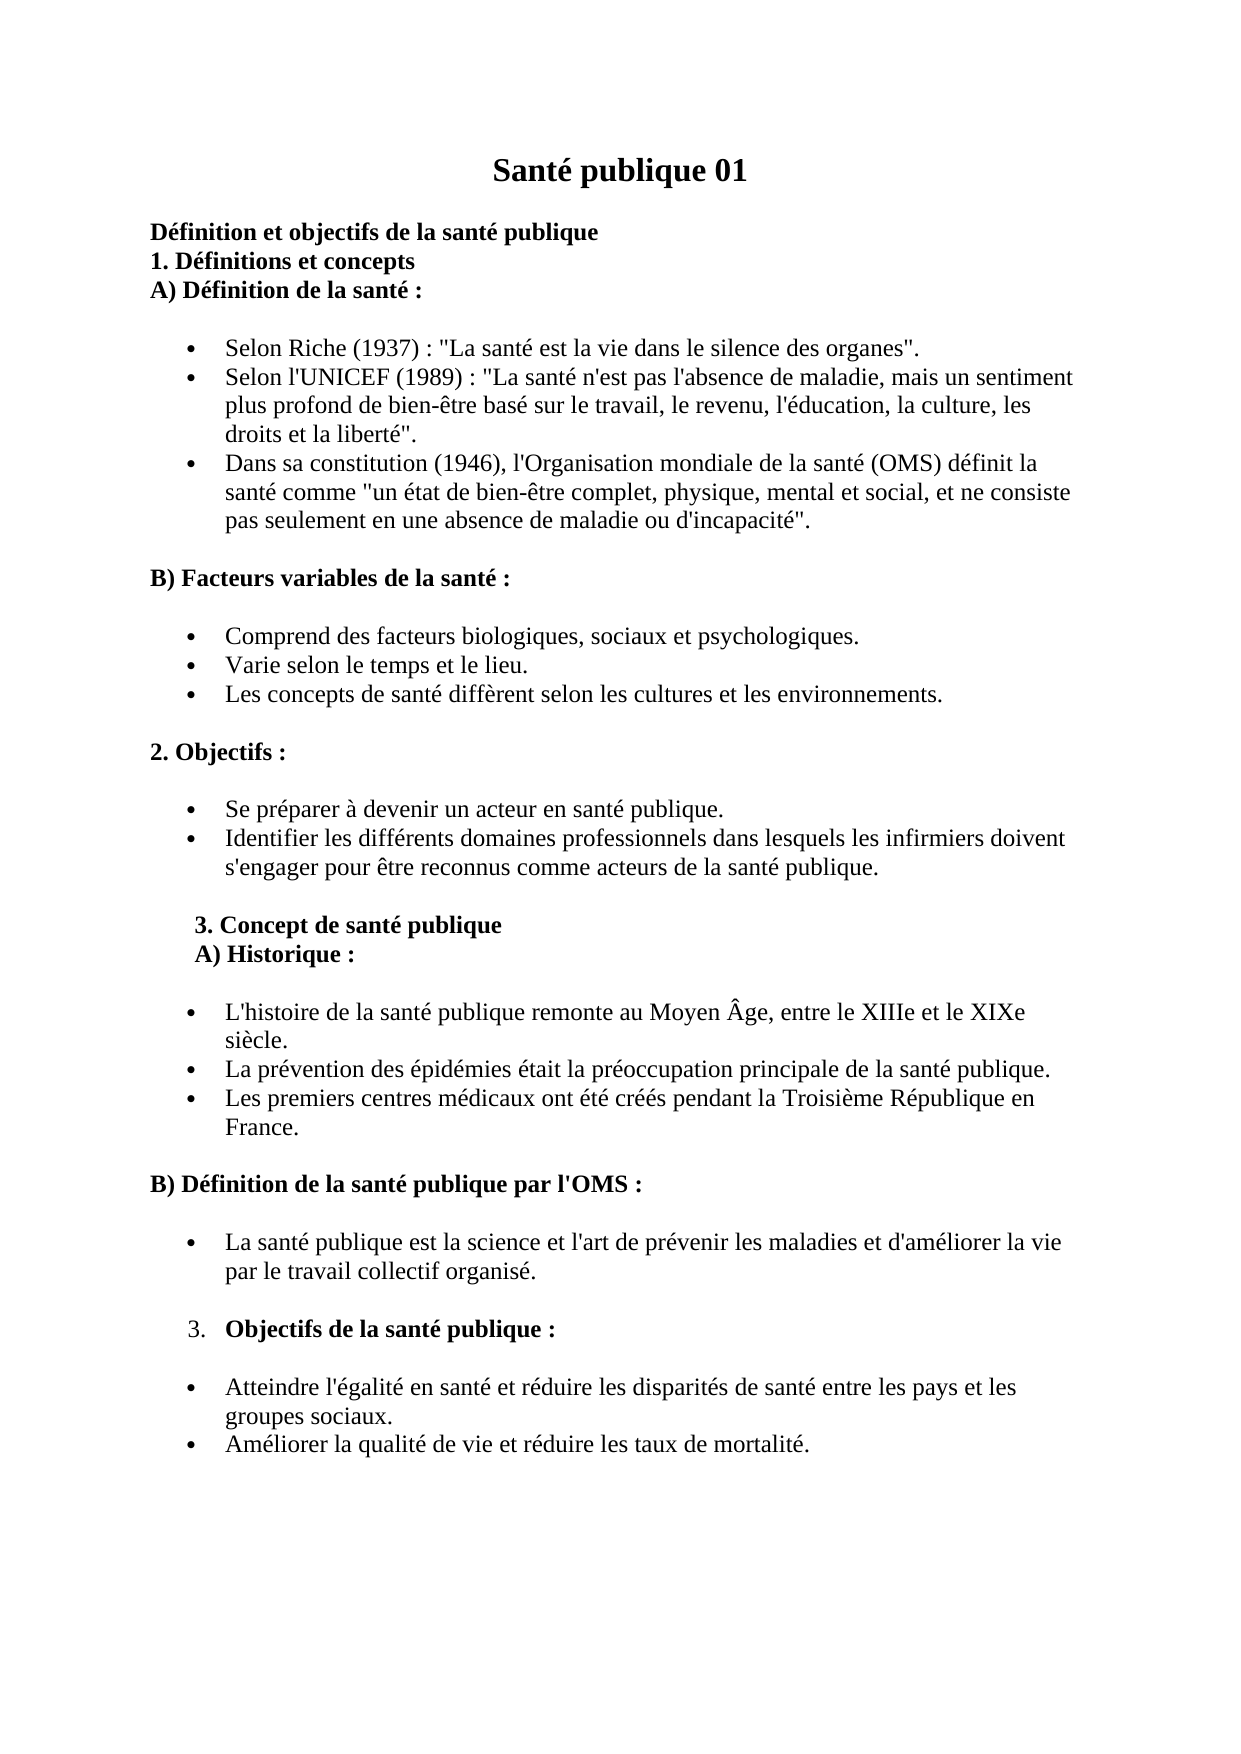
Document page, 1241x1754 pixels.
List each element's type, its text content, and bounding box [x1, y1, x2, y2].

text 2. Objectifs : [150, 737, 1090, 765]
list Comprend des facteurs biologiques, sociaux et psychologiques. [187, 621, 1090, 650]
list Dans sa constitution (1946), l'Organisation mondiale de la santé (OMS) définit la santé comme "un état de bien-être complet, physique, mental et social, et ne consiste pas seulement en une absence de maladie ou d'incapacité". [187, 448, 1090, 534]
list Améliorer la qualité de vie et réduire les taux de mortalité. [187, 1429, 1090, 1458]
text 3. Concept de santé publique A) Historique : [194, 910, 1090, 967]
list L'histoire de la santé publique remonte au Moyen Âge, entre le XIIIe et le XIXe siècle. [187, 997, 1090, 1054]
text Santé publique 01 [150, 150, 1090, 188]
list Atteindre l'égalité en santé et réduire les disparités de santé entre les pays et les groupes sociaux. [187, 1372, 1090, 1429]
list Selon Riche (1937) : "La santé est la vie dans le silence des organes". [187, 333, 1090, 362]
list Objectifs de la santé publique : [187, 1314, 1090, 1343]
list La santé publique est la science et l'art de prévenir les maladies et d'améliorer la vie par le travail collectif organisé. [187, 1227, 1090, 1285]
list Varie selon le temps et le lieu. [187, 650, 1090, 679]
list Les concepts de santé diffèrent selon les cultures et les environnements. [187, 679, 1090, 707]
list Identifier les différents domaines professionnels dans lesquels les infirmiers doivent s'engager pour être reconnus comme acteurs de la santé publique. [187, 823, 1090, 881]
list Les premiers centres médicaux ont été créés pendant la Troisième République en France. [187, 1083, 1090, 1140]
list La prévention des épidémies était la préoccupation principale de la santé publique. [187, 1054, 1090, 1083]
list Selon l'UNICEF (1989) : "La santé n'est pas l'absence de maladie, mais un sentiment plus profond de bien-être basé sur le travail, le revenu, l'éducation, la culture, les droits et la liberté". [187, 362, 1090, 448]
list Se préparer à devenir un acteur en santé publique. [187, 794, 1090, 823]
text Définition et objectifs de la santé publique 1. Définitions et concepts A) Définition de la santé : [150, 217, 1090, 304]
text B) Facteurs variables de la santé : [150, 563, 1090, 592]
text B) Définition de la santé publique par l'OMS : [150, 1169, 1090, 1198]
